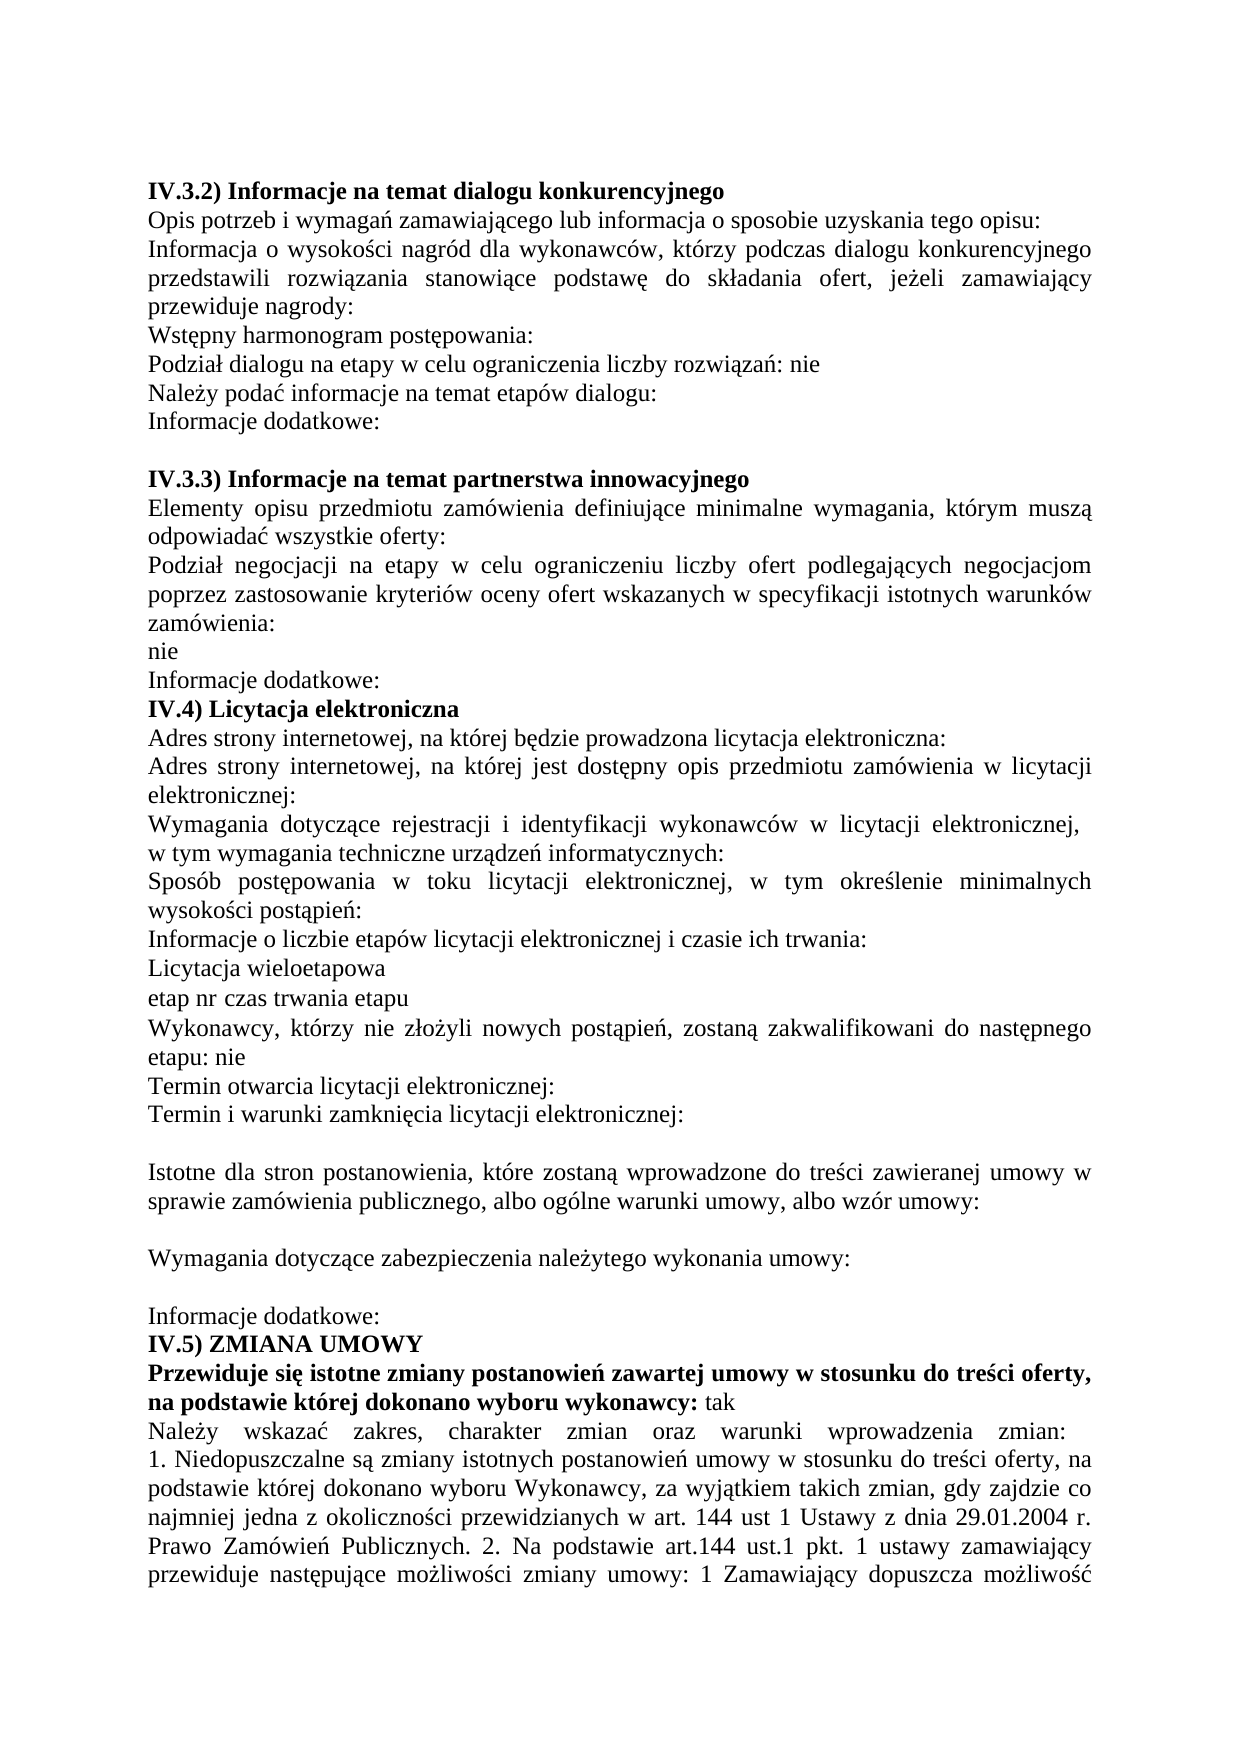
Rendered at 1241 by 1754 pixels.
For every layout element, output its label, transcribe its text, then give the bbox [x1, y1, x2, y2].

text Przewiduje się istotne zmiany postanowień zawartej umowy w stosunku do treści oferty, na podstawie której dokonano wyboru wykonawcy: tak [148, 1358, 1093, 1416]
text Wymagania dotyczące zabezpieczenia należytego wykonania umowy: [148, 1214, 1093, 1272]
text Informacje dodatkowe: [148, 1272, 1093, 1329]
text Termin i warunki zamknięcia licytacji elektronicznej: [148, 1099, 1093, 1128]
text Termin otwarcia licytacji elektronicznej: [148, 1071, 1093, 1099]
text Elementy opisu przedmiotu zamówienia definiujące minimalne wymagania, którym muszą odpowiadać wszystkie oferty: [148, 493, 1093, 550]
text Opis potrzeb i wymagań zamawiającego lub informacja o sposobie uzyskania tego opisu: [148, 205, 1093, 234]
table_header etap nr [146, 981, 223, 1013]
text Informacja o wysokości nagród dla wykonawców, którzy podczas dialogu konkurencyjnego przedstawili rozwiązania stanowiące podstawę do składania ofert, jeżeli zamawiający przewiduje nagrody: [148, 234, 1093, 320]
text Adres strony internetowej, na której będzie prowadzona licytacja elektroniczna: [148, 723, 1093, 751]
text Istotne dla stron postanowienia, które zostaną wprowadzone do treści zawieranej umowy w sprawie zamówienia publicznego, albo ogólne warunki umowy, albo wzór umowy: [148, 1128, 1093, 1214]
text Należy podać informacje na temat etapów dialogu: [148, 378, 1093, 406]
text Wymagania dotyczące rejestracji i identyfikacji wykonawców w licytacji elektronicznej, w tym wymagania techniczne urządzeń informatycznych: [148, 809, 1093, 866]
text Adres strony internetowej, na której jest dostępny opis przedmiotu zamówienia w licytacji elektronicznej: [148, 751, 1093, 809]
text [148, 1416, 1093, 1588]
text Licytacja wieloetapowa [148, 953, 1093, 981]
text Wstępny harmonogram postępowania: [148, 320, 1093, 349]
text Informacje dodatkowe: [148, 406, 1093, 435]
text Sposób postępowania w toku licytacji elektronicznej, w tym określenie minimalnych wysokości postąpień: [148, 866, 1093, 924]
table_header czas trwania etapu [223, 981, 415, 1013]
text IV.5) ZMIANA UMOWY [148, 1329, 1093, 1358]
text Podział negocjacji na etapy w celu ograniczeniu liczby ofert podlegających negocjacjom poprzez zastosowanie kryteriów oceny ofert wskazanych w specyfikacji istotnych warunków zamówienia: nie Informacje dodatkowe: [148, 550, 1093, 694]
text IV.4) Licytacja elektroniczna [148, 694, 1093, 723]
text Wykonawcy, którzy nie złożyli nowych postąpień, zostaną zakwalifikowani do następnego etapu: nie [148, 1013, 1093, 1071]
text Podział dialogu na etapy w celu ograniczenia liczby rozwiązań: nie [148, 349, 1093, 378]
text IV.3.2) Informacje na temat dialogu konkurencyjnego [148, 148, 1093, 205]
text Informacje o liczbie etapów licytacji elektronicznej i czasie ich trwania: [148, 924, 1093, 953]
text IV.3.3) Informacje na temat partnerstwa innowacyjnego [148, 435, 1093, 493]
